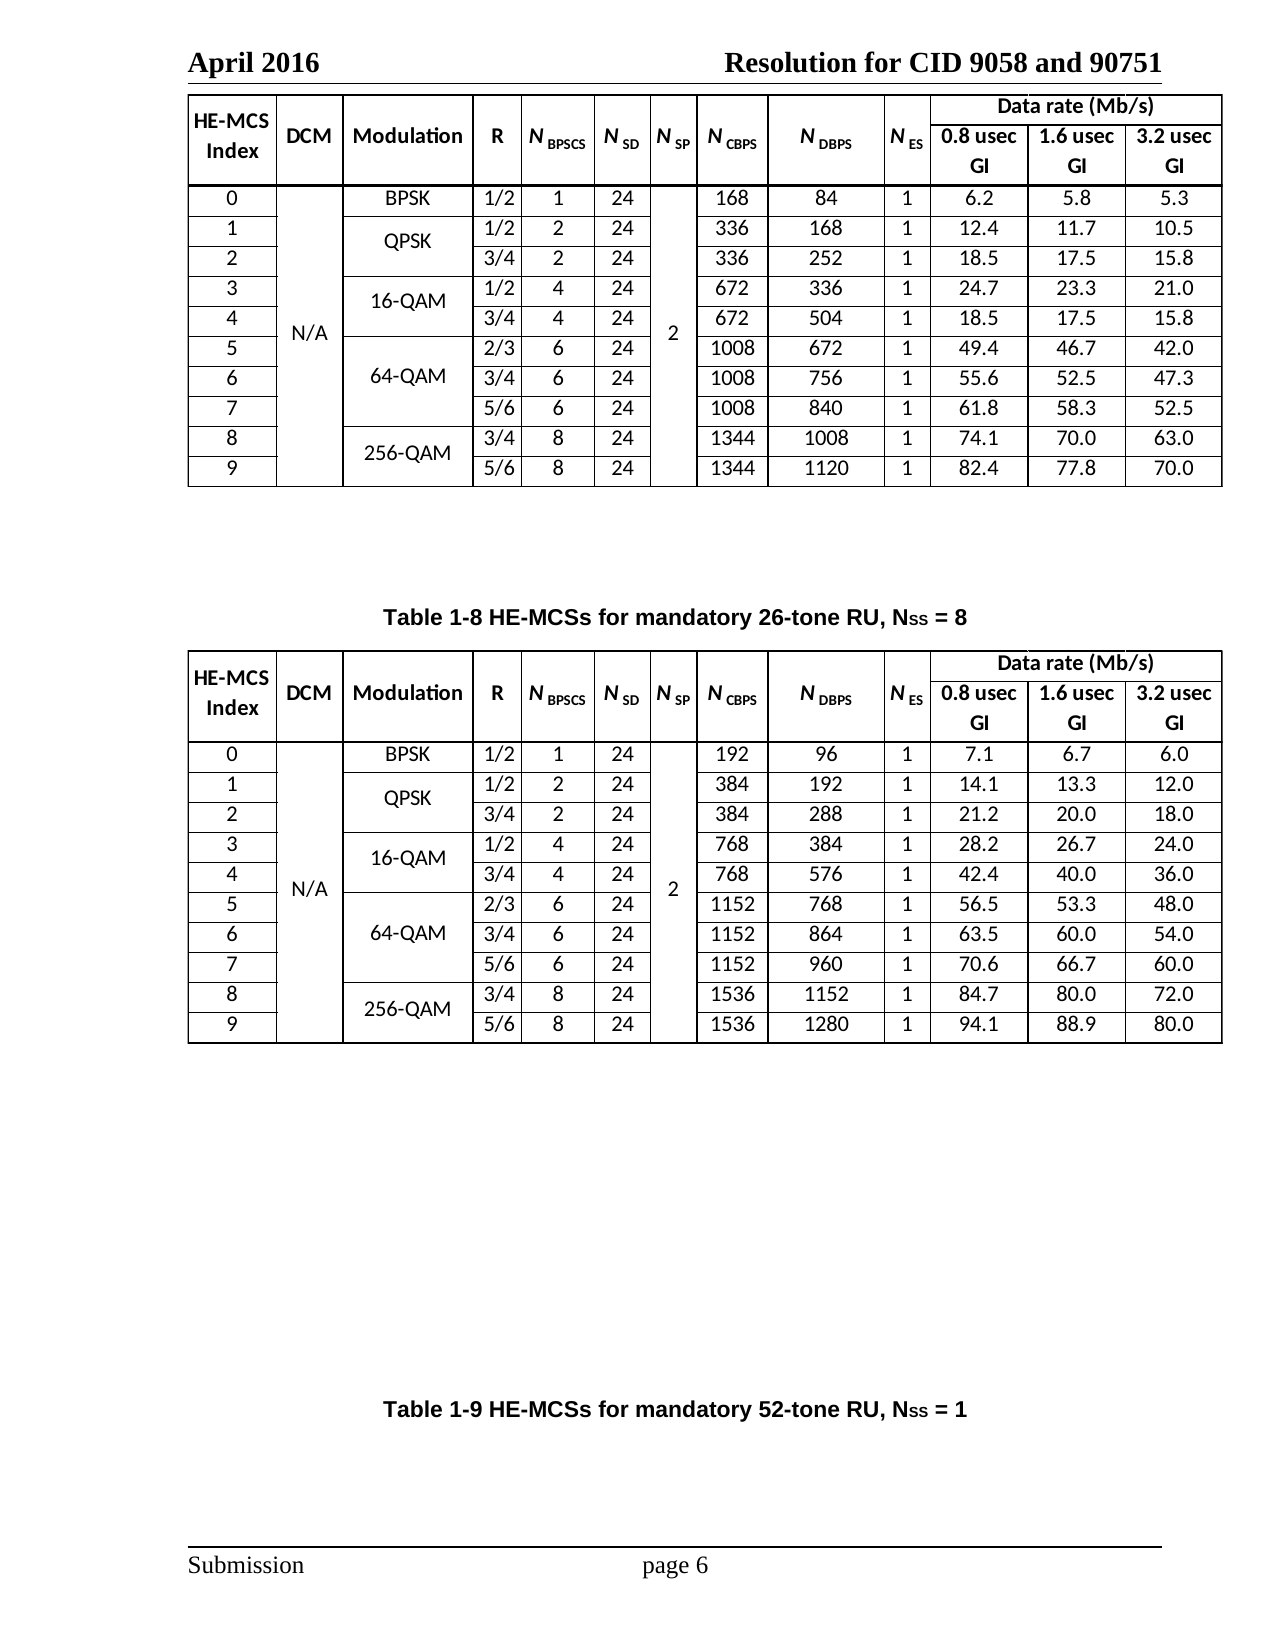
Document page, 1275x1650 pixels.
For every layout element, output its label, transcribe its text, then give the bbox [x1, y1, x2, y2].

text Table 1-8 HE-MCSs for mandatory 26-tone RU, NSS = 8 [187, 603, 1162, 630]
text Table 1-9 HE-MCSs for mandatory 52-tone RU, NSS = 1 [187, 1396, 1162, 1422]
